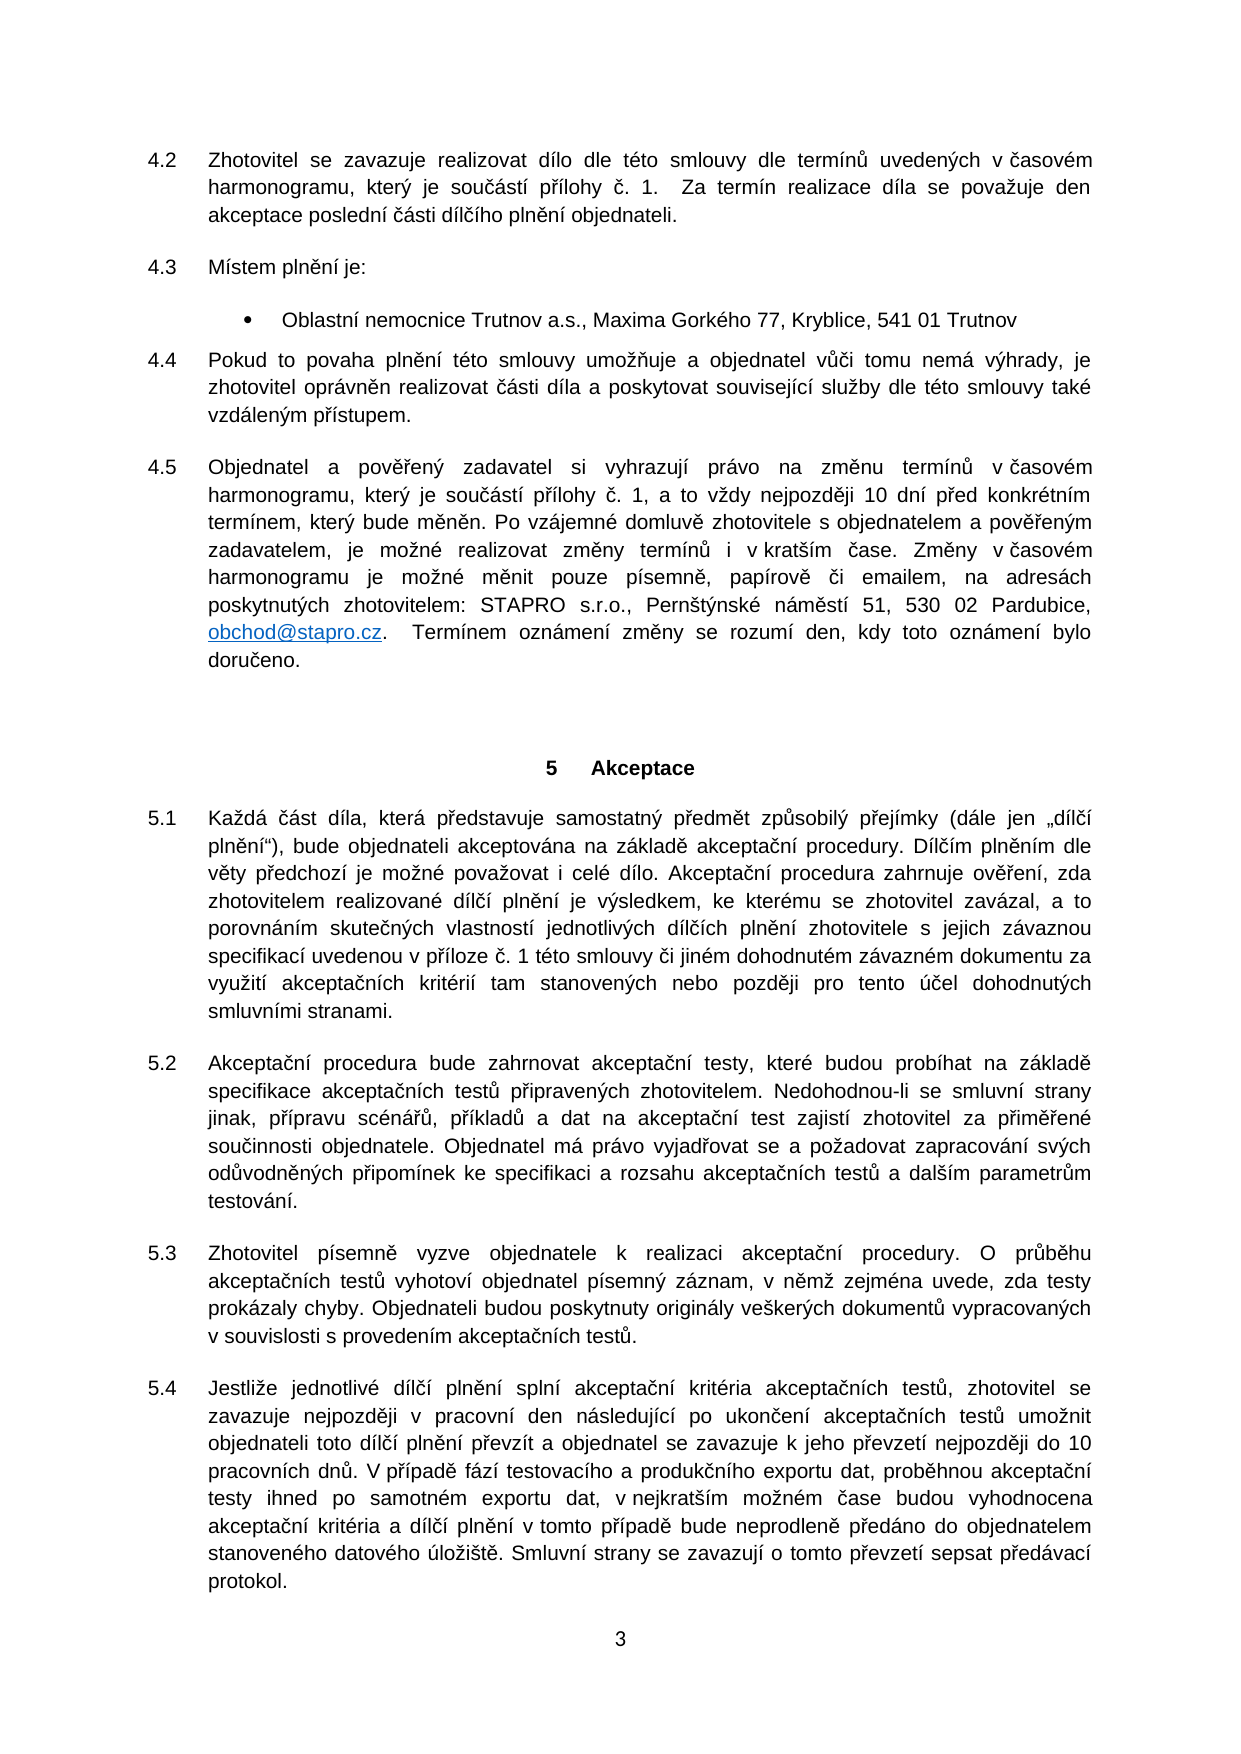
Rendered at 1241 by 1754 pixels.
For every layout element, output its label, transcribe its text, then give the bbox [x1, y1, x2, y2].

subtitle Jestliže jednotlivé dílčí plnění splní akceptační kritéria akceptačních testů, zhotovitel se zavazuje nejpozději v pracovní den následující po ukončení akceptačních testů umožnit objednateli toto dílčí plnění převzít a objednatel se zavazuje k jeho převzetí nejpozději do 10 pracovních dnů. V případě fází testovacího a produkčního exportu dat, proběhnou akceptační testy ihned po samotném exportu dat, v nejkratším možném čase budou vyhodnocena akceptační kritéria a dílčí plnění v tomto případě bude neprodleně předáno do objednatelem stanoveného datového úložiště. Smluvní strany se zavazují o tomto převzetí sepsat předávací protokol. [148, 1376, 1093, 1593]
subtitle Akceptační procedura bude zahrnovat akceptační testy, které budou probíhat na základě specifikace akceptačních testů připravených zhotovitelem. Nedohodnou-li se smluvní strany jinak, přípravu scénářů, příkladů a dat na akceptační test zajistí zhotovitel za přiměřené součinnosti objednatele. Objednatel má právo vyjadřovat se a požadovat zapracování svých odůvodněných připomínek ke specifikaci a rozsahu akceptačních testů a dalším parametrům testování. [148, 1051, 1093, 1213]
subtitle Každá část díla, která představuje samostatný předmět způsobilý přejímky (dále jen „dílčí plnění“), bude objednateli akceptována na základě akceptační procedury. Dílčím plněním dle věty předchozí je možné považovat i celé dílo. Akceptační procedura zahrnuje ověření, zda zhotovitelem realizované dílčí plnění je výsledkem, ke kterému se zhotovitel zavázal, a to porovnáním skutečných vlastností jednotlivých dílčích plnění zhotovitele s jejich závaznou specifikací uvedenou v příloze č. 1 této smlouvy či jiném dohodnutém závazném dokumentu za využití akceptačních kritérií tam stanovených nebo později pro tento účel dohodnutých smluvními stranami. [148, 806, 1093, 1023]
subtitle Zhotovitel se zavazuje realizovat dílo dle této smlouvy dle termínů uvedených v časovém harmonogramu, který je součástí přílohy č. 1. Za termín realizace díla se považuje den akceptace poslední části dílčího plnění objednateli. [148, 148, 1093, 227]
subtitle Zhotovitel písemně vyzve objednatele k realizaci akceptační procedury. O průběhu akceptačních testů vyhotoví objednatel písemný záznam, v němž zejména uvede, zda testy prokázaly chyby. Objednateli budou poskytnuty originály veškerých dokumentů vypracovaných v souvislosti s provedením akceptačních testů. [148, 1241, 1093, 1348]
subtitle Objednatel a pověřený zadavatel si vyhrazují právo na změnu termínů v časovém harmonogramu, který je součástí přílohy č. 1, a to vždy nejpozději 10 dní před konkrétním termínem, který bude měněn. Po vzájemné domluvě zhotovitele s objednatelem a pověřeným zadavatelem, je možné realizovat změny termínů i v kratším čase. Změny v časovém harmonogramu je možné měnit pouze písemně, papírově či emailem, na adresách poskytnutých zhotovitelem: STAPRO s.r.o., Pernštýnské náměstí 51, 530 02 Pardubice, obchod@stapro.cz. Termínem oznámení změny se rozumí den, kdy toto oznámení bylo doručeno. [148, 455, 1093, 672]
subtitle Pokud to povaha plnění této smlouvy umožňuje a objednatel vůči tomu nemá výhrady, je zhotovitel oprávněn realizovat části díla a poskytovat související služby dle této smlouvy také vzdáleným přístupem. [148, 348, 1093, 427]
subtitle Oblastní nemocnice Trutnov a.s., Maxima Gorkého 77, Kryblice, 541 01 Trutnov [244, 308, 1093, 332]
subtitle Akceptace [148, 755, 1093, 779]
subtitle Místem plnění je: [148, 255, 1093, 279]
